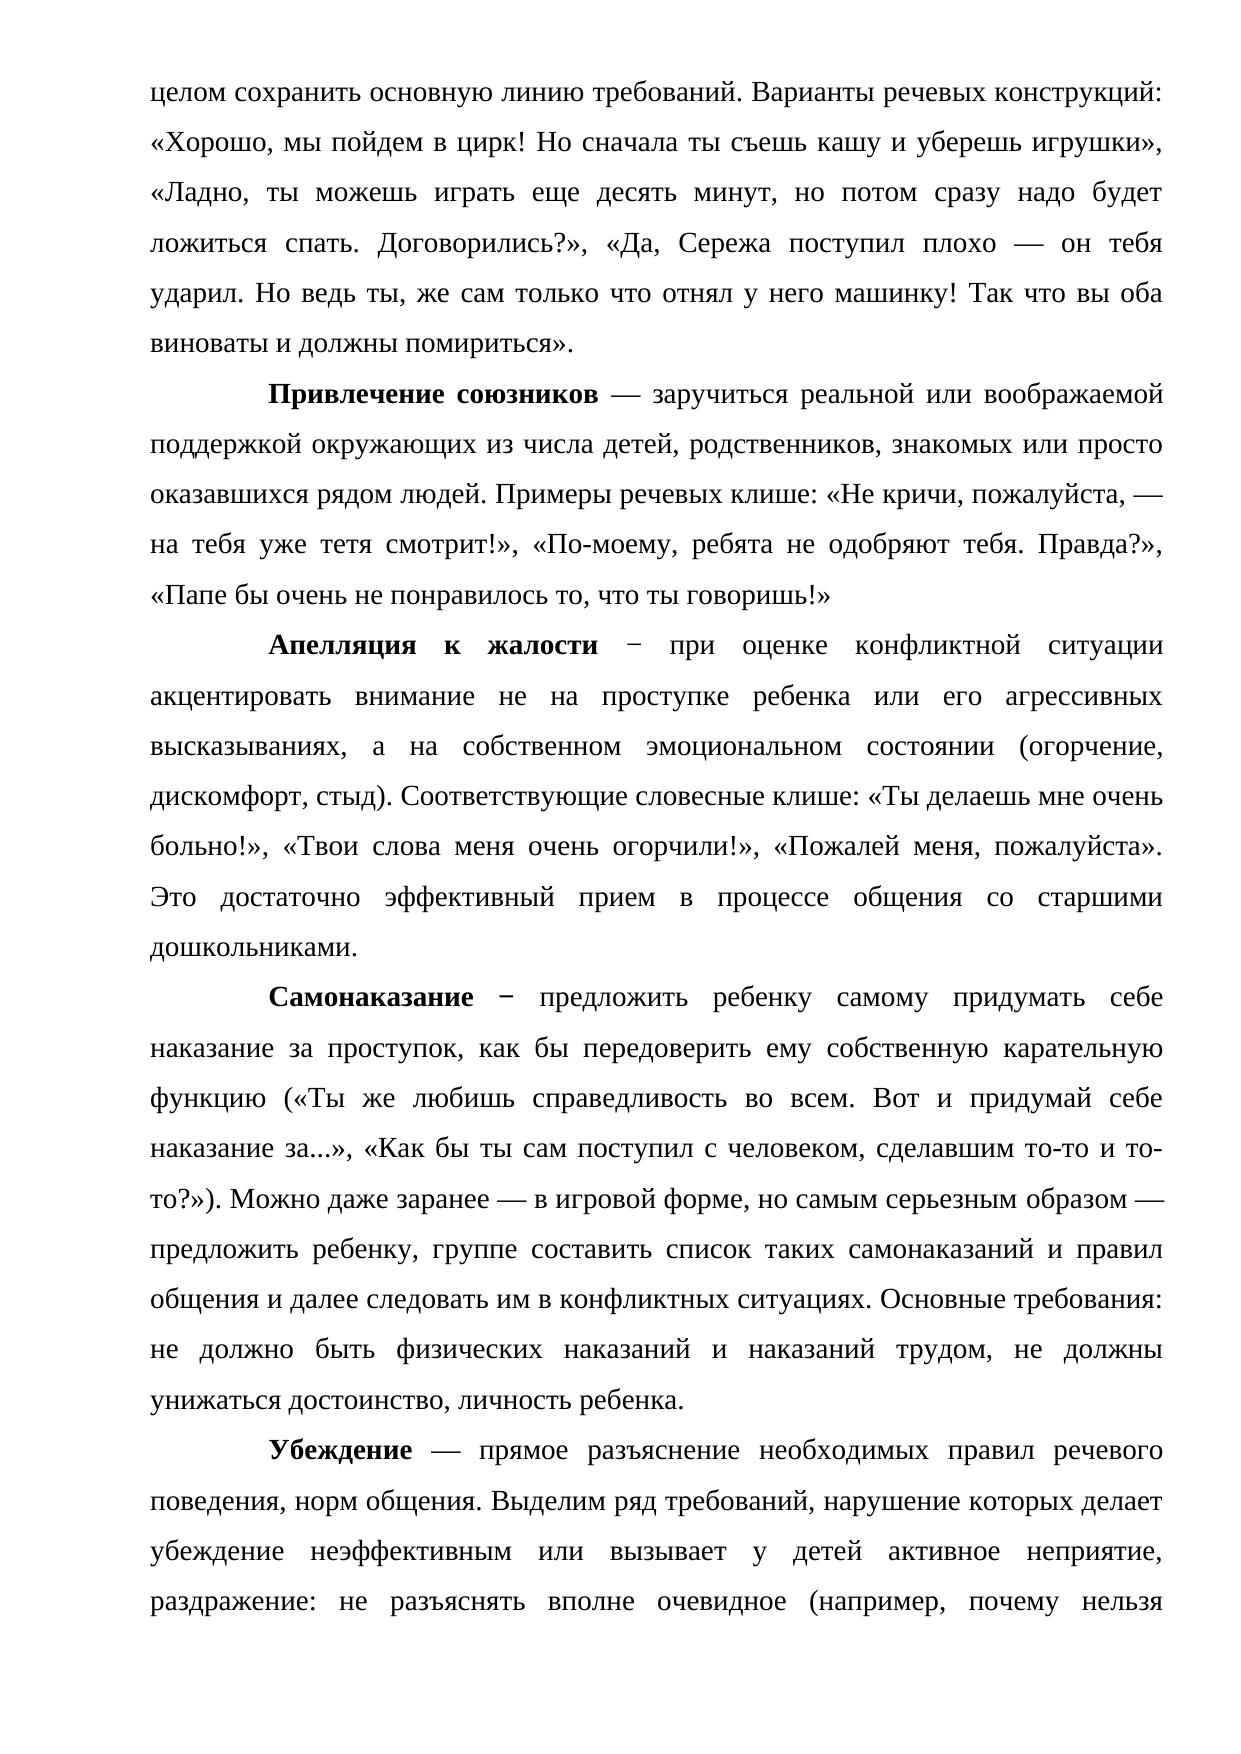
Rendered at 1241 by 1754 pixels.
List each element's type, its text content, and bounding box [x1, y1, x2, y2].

text Самонаказание − предложить ребенку самому придумать себе наказание за проступок, как бы передоверить ему собственную карательную функцию («Ты же любишь справедливость во всем. Вот и придумай себе наказание за...», «Как бы ты сам поступил с человеком, сделавшим то-то и то-то?»). Можно даже заранее — в игровой форме, но самым серьезным образом — предложить ребенку, группе составить список таких самонаказаний и правил общения и далее следовать им в конфликтных ситуациях. Основные требования: не должно быть физических наказаний и наказаний трудом, не должны унижаться достоинство, личность ребенка. [150, 979, 1164, 1416]
text Привлечение союзников — заручиться реальной или воображаемой поддержкой окружающих из числа детей, родственников, знакомых или просто оказавшихся рядом людей. Примеры речевых клише: «Не кричи, пожалуйста, — на тебя уже тетя смотрит!», «По-моему, ребята не одобряют тебя. Правда?», «Папе бы очень не понравилось то, что ты говоришь!» [150, 376, 1164, 611]
text Апелляция к жалости − при оценке конфликтной ситуации акцентировать внимание не на проступке ребенка или его агрессивных высказываниях, а на собственном эмоциональном состоянии (огорчение, дискомфорт, стыд). Соответствующие словесные клише: «Ты делаешь мне очень больно!», «Твои слова меня очень огорчили!», «Пожалей меня, пожалуйста». Это достаточно эффективный прием в процессе общения со старшими дошкольниками. [150, 627, 1164, 963]
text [150, 1432, 1164, 1617]
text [150, 74, 1164, 359]
